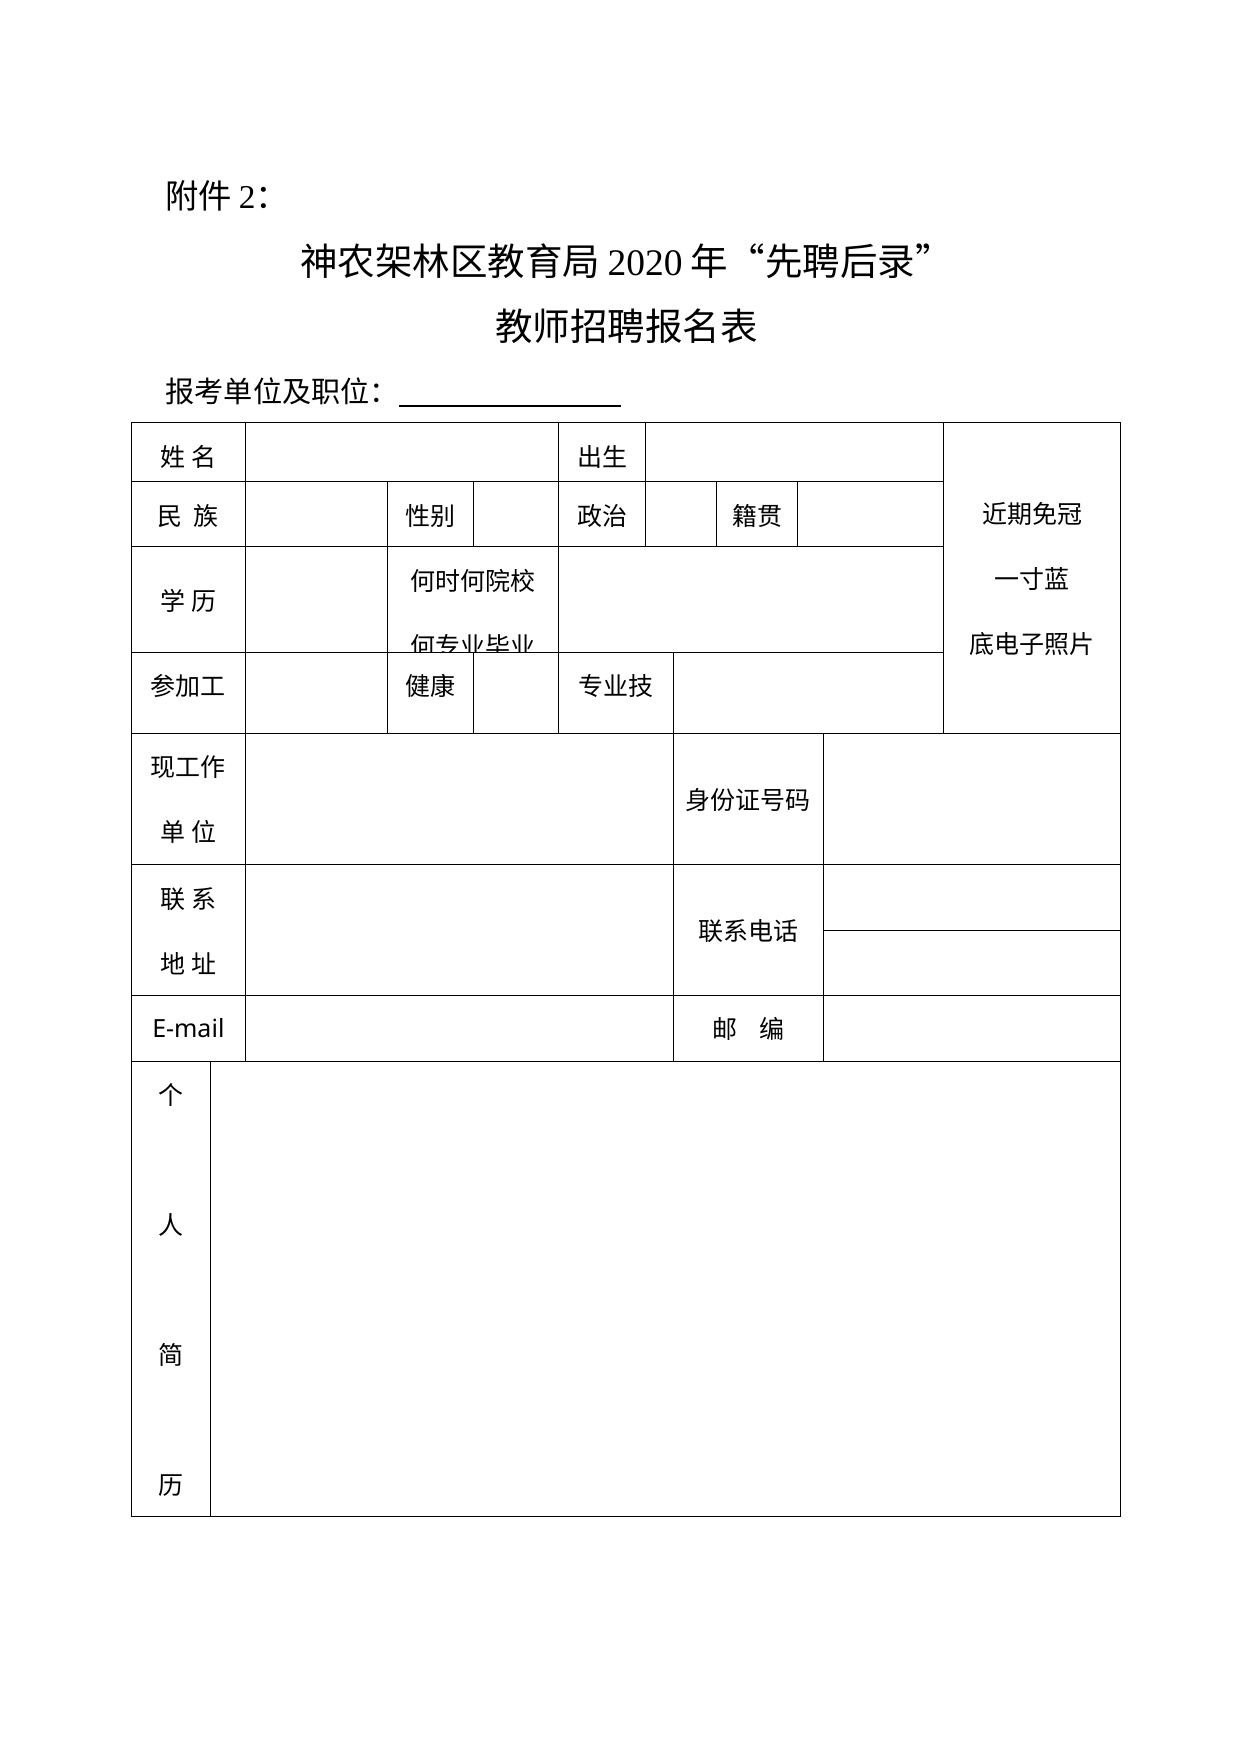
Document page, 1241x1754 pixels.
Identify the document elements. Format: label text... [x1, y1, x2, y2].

text 报考单位及职位： [165, 357, 1087, 422]
table_cell 参加工作时间 [132, 653, 245, 733]
table_cell 专业技 术资格 [559, 653, 673, 733]
table_cell [646, 482, 716, 546]
table_cell [824, 865, 1120, 929]
text 教师招聘报名表 [165, 292, 1087, 357]
table_cell 联系电话 [674, 865, 823, 995]
table_cell [474, 653, 558, 733]
table_cell 籍贯 [717, 482, 797, 546]
table_cell [246, 865, 673, 995]
table_cell 健康状况 [388, 653, 473, 733]
table_cell 身份证号码 [674, 734, 823, 863]
table_cell 民 族 [132, 482, 245, 546]
table_cell 个 人 简 历 [132, 1062, 210, 1516]
table_cell 政治 面貌 [559, 482, 645, 546]
table_cell 邮 编 [674, 996, 823, 1061]
table_cell [246, 653, 387, 733]
table_cell E-mail [132, 996, 245, 1061]
table_cell [674, 653, 943, 733]
table_cell 性别 [388, 482, 473, 546]
table_cell [824, 734, 1120, 863]
table_cell [246, 547, 387, 652]
table_cell [798, 482, 943, 546]
text 附件2： [165, 162, 1087, 227]
table_cell 何时何院校何专业毕业 [388, 547, 558, 652]
table_cell [246, 996, 673, 1061]
table_cell [246, 482, 387, 546]
table_cell [559, 547, 943, 652]
text 神农架林区教育局2020年“先聘后录” [165, 227, 1087, 292]
table_header [646, 423, 943, 481]
table_header 近期免冠 一寸蓝 底电子照片 [944, 423, 1120, 733]
table_cell [474, 482, 558, 546]
table_cell 联 系 地 址 [132, 865, 245, 995]
table_cell [824, 931, 1120, 995]
table_header 姓 名 [132, 423, 245, 481]
table_header [246, 423, 558, 481]
table_cell 学 历 [132, 547, 245, 652]
table_cell 现工作 单 位 [132, 734, 245, 863]
table_header 出生 年月 [559, 423, 645, 481]
table_cell [824, 996, 1120, 1061]
table_cell [211, 1062, 1120, 1516]
table_cell [246, 734, 673, 863]
